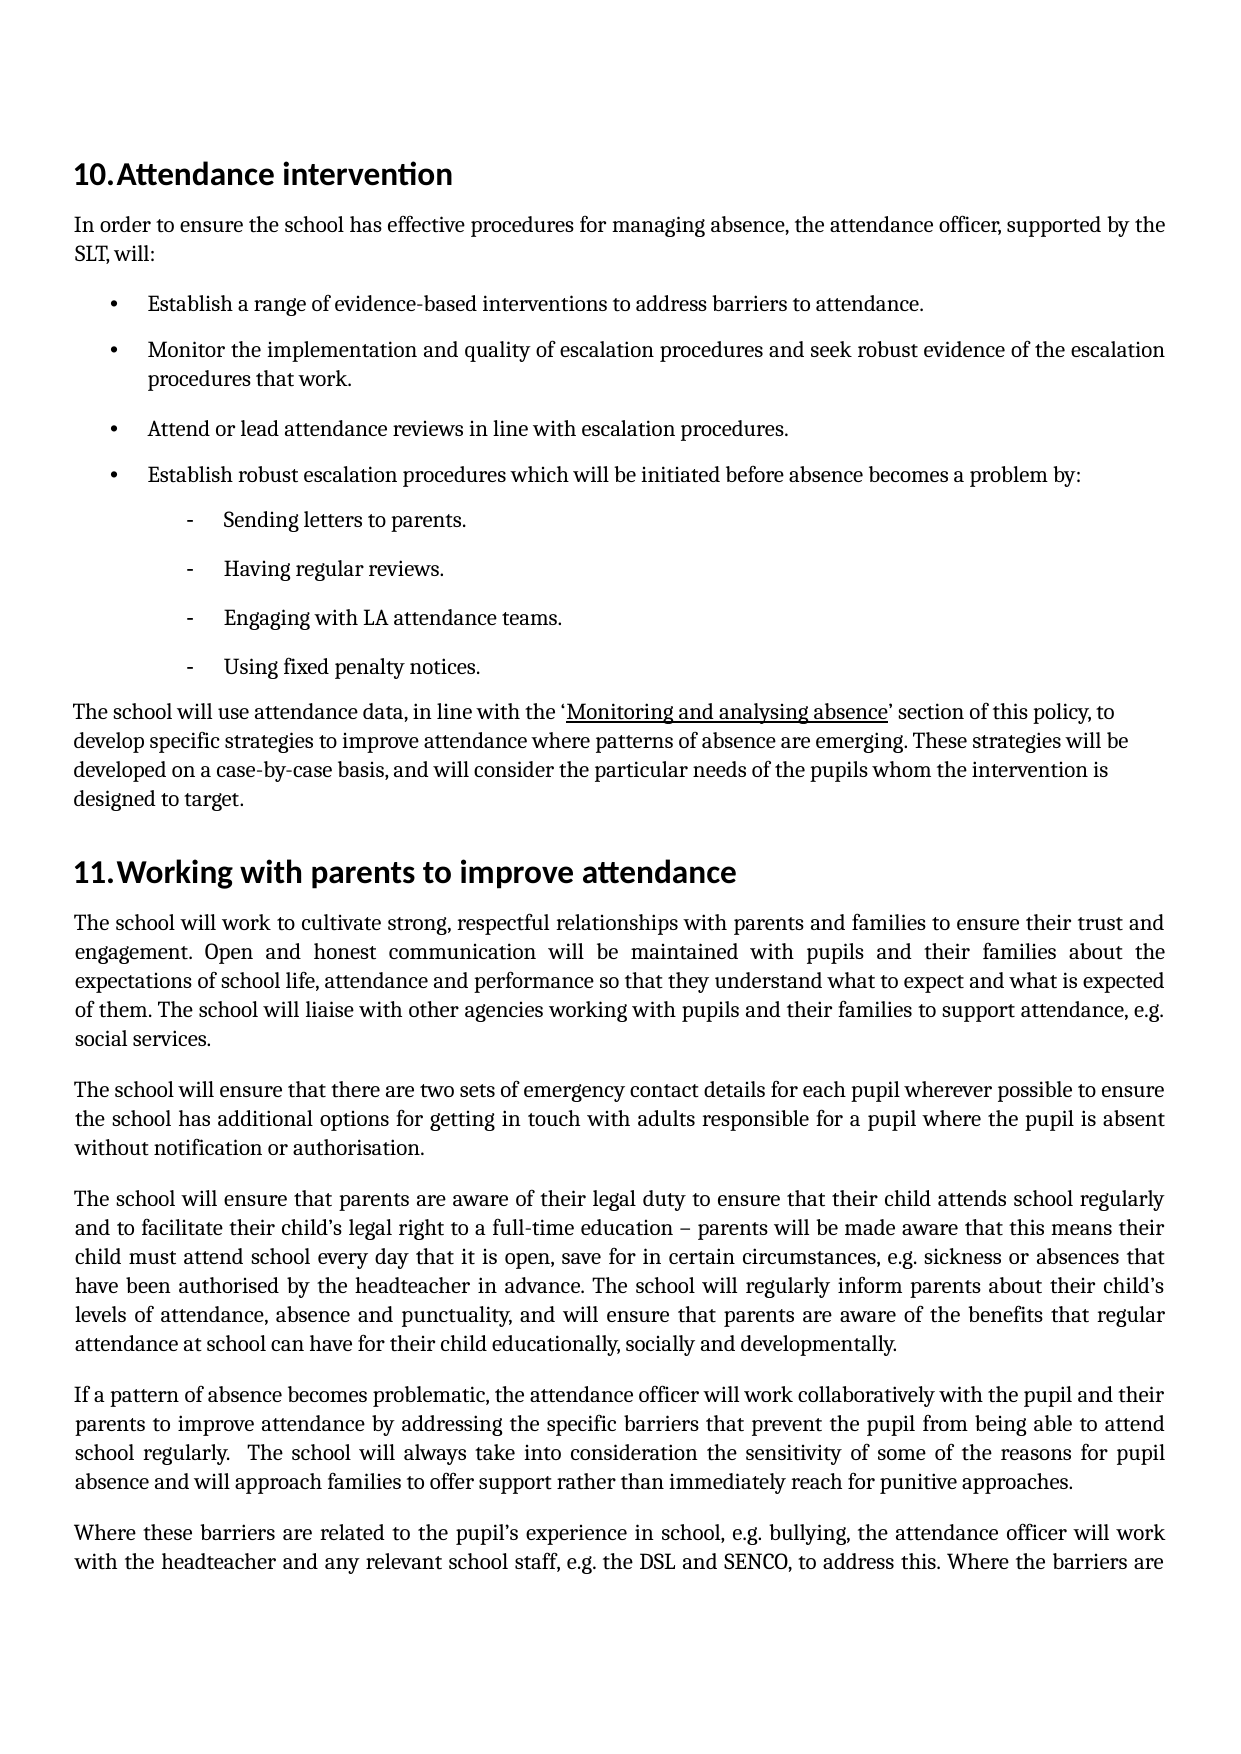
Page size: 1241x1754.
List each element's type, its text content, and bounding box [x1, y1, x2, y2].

list Establish robust escalation procedures which will be initiated before absence becomes a problem by: [110, 461, 1167, 488]
list Engaging with LA attendance teams. [186, 604, 1167, 631]
subtitle Working with parents to improve attendance [72, 851, 1167, 892]
list Using fixed penalty notices. [186, 653, 1167, 680]
text The school will ensure that parents are aware of their legal duty to ensure that their child attends school regularly and to facilitate their child’s legal right to a full-time education – parents will be made aware that this means their child must attend school every day that it is open, save for in certain circumstances, e.g. sickness or absences that have been authorised by the headteacher in advance. The school will regularly inform parents about their child’s levels of attendance, absence and punctuality, and will ensure that parents are aware of the benefits that regular attendance at school can have for their child educationally, socially and developmentally. [74, 1186, 1167, 1357]
list Attend or lead attendance reviews in line with escalation procedures. [110, 414, 1167, 442]
subtitle Attendance intervention [72, 153, 1167, 194]
text The school will ensure that there are two sets of emergency contact details for each pupil wherever possible to ensure the school has additional options for getting in touch with adults responsible for a pupil where the pupil is absent without notification or authorisation. [74, 1077, 1167, 1161]
text The school will use attendance data, in line with the ‘Monitoring and analysing absence’ section of this policy, to develop specific strategies to improve attendance where patterns of absence are emerging. These strategies will be developed on a case-by-case basis, and will consider the particular needs of the pupils whom the intervention is designed to target. [72, 699, 1167, 812]
list Monitor the implementation and quality of escalation procedures and seek robust evidence of the escalation procedures that work. [110, 336, 1167, 392]
text If a pattern of absence becomes problematic, the attendance officer will work collaboratively with the pupil and their parents to improve attendance by addressing the specific barriers that prevent the pupil from being able to attend school regularly. The school will always take into consideration the sensitivity of some of the reasons for pupil absence and will approach families to offer support rather than immediately reach for punitive approaches. [74, 1382, 1167, 1495]
text In order to ensure the school has effective procedures for managing absence, the attendance officer, supported by the SLT, will: [74, 212, 1167, 267]
list Sending letters to parents. [186, 506, 1167, 534]
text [74, 1520, 1167, 1575]
list Having regular reviews. [186, 555, 1167, 582]
list Establish a range of evidence-based interventions to address barriers to attendance. [110, 290, 1167, 317]
text The school will work to cultivate strong, respectful relationships with parents and families to ensure their trust and engagement. Open and honest communication will be maintained with pupils and their families about the expectations of school life, attendance and performance so that they understand what to expect and what is expected of them. The school will liaise with other agencies working with pupils and their families to support attendance, e.g. social services. [74, 909, 1167, 1052]
